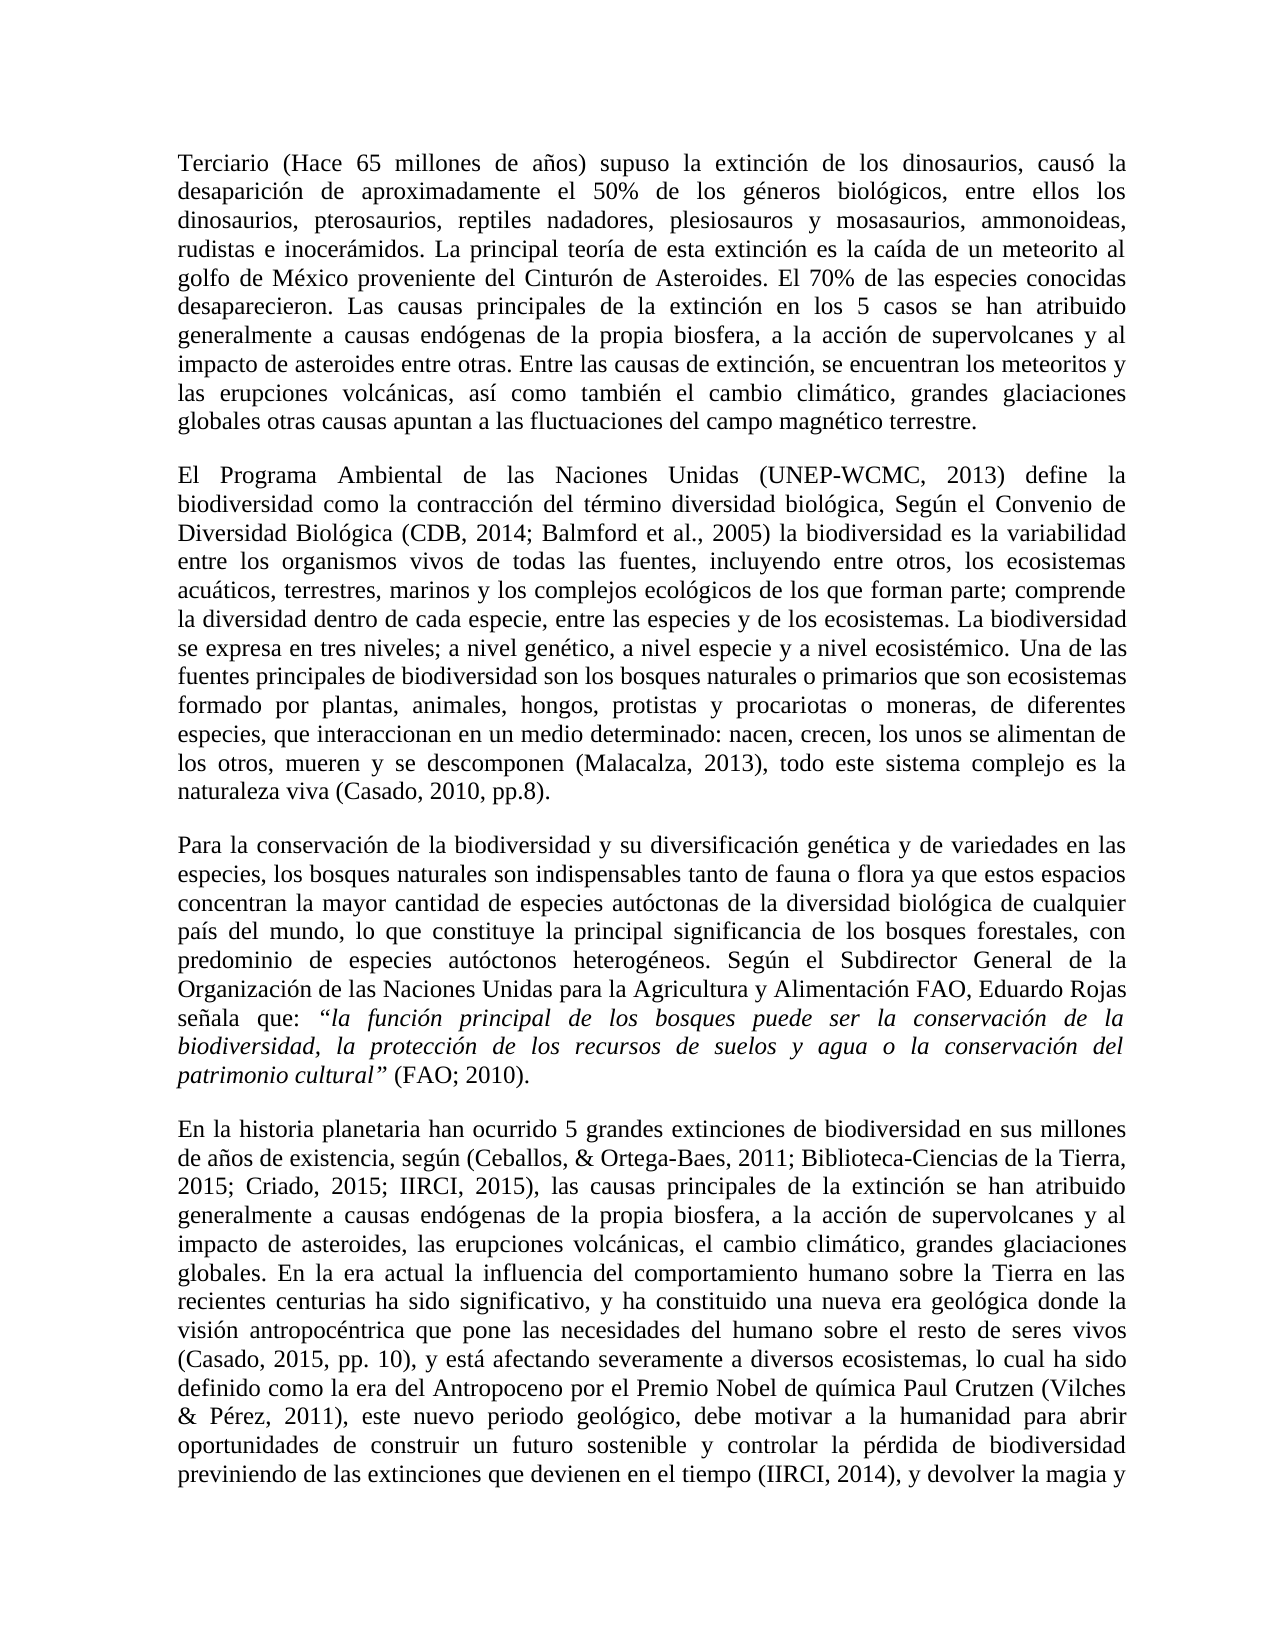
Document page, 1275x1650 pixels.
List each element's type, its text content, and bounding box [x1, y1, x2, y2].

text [177, 1114, 1127, 1488]
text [177, 148, 1127, 435]
text Para la conservación de la biodiversidad y su diversificación genética y de variedades en las especies, los bosques naturales son indispensables tanto de fauna o flora ya que estos espacios concentran la mayor cantidad de especies autóctonas de la diversidad biológica de cualquier país del mundo, lo que constituye la principal significancia de los bosques forestales, con predominio de especies autóctonos heterogéneos. Según el Subdirector General de la Organización de las Naciones Unidas para la Agricultura y Alimentación FAO, Eduardo Rojas señala que: “la función principal de los bosques puede ser la conservación de la biodiversidad, la protección de los recursos de suelos y agua o la conservación del patrimonio cultural” (FAO; 2010). [177, 830, 1127, 1089]
text El Programa Ambiental de las Naciones Unidas (UNEP-WCMC, 2013) define la biodiversidad como la contracción del término diversidad biológica, Según el Convenio de Diversidad Biológica (CDB, 2014; Balmford et al., 2005) la biodiversidad es la variabilidad entre los organismos vivos de todas las fuentes, incluyendo entre otros, los ecosistemas acuáticos, terrestres, marinos y los complejos ecológicos de los que forman parte; comprende la diversidad dentro de cada especie, entre las especies y de los ecosistemas. La biodiversidad se expresa en tres niveles; a nivel genético, a nivel especie y a nivel ecosistémico. Una de las fuentes principales de biodiversidad son los bosques naturales o primarios que son ecosistemas formado por plantas, animales, hongos, protistas y procariotas o moneras, de diferentes especies, que interaccionan en un medio determinado: nacen, crecen, los unos se alimentan de los otros, mueren y se descomponen (Malacalza, 2013), todo este sistema complejo es la naturaleza viva (Casado, 2010, pp.8). [177, 460, 1127, 805]
